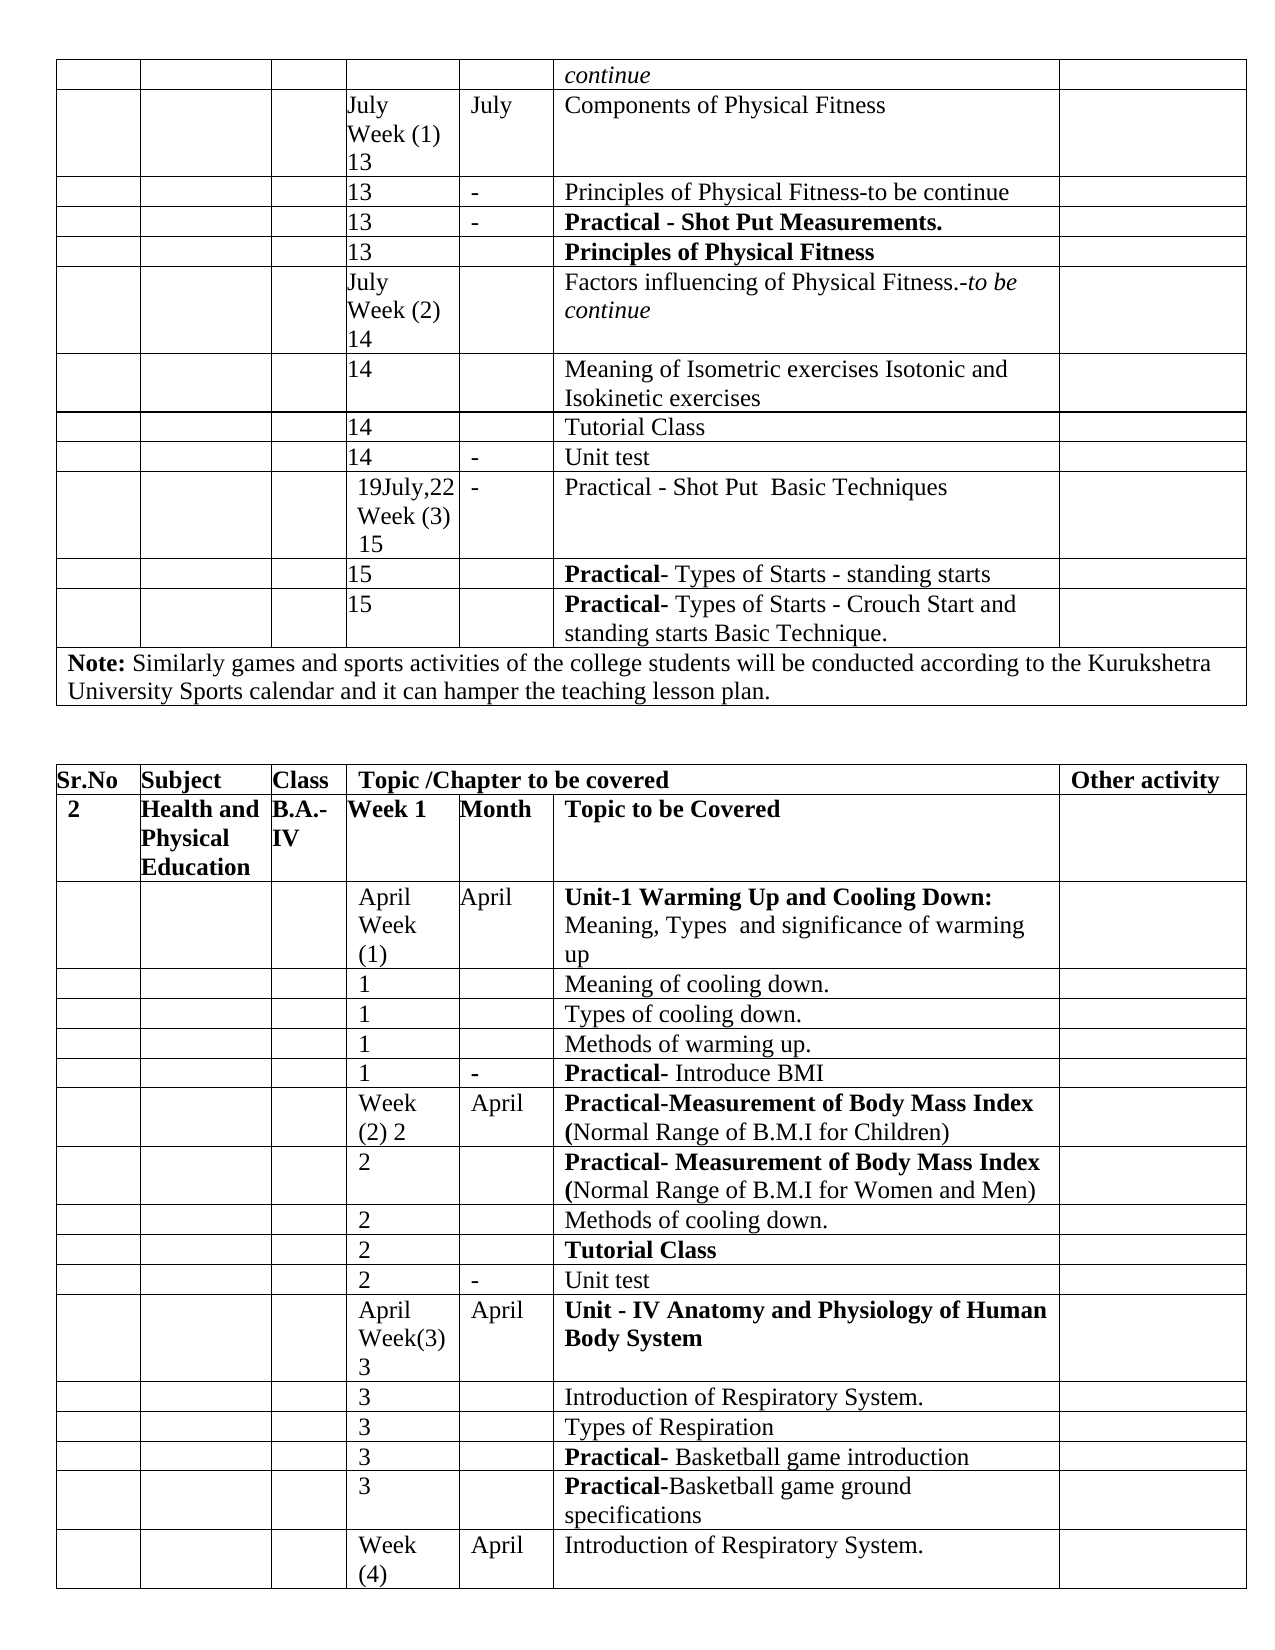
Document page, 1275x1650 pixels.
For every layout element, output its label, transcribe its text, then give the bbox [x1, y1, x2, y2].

table_cell [1060, 237, 1246, 266]
table_cell [1060, 1265, 1246, 1294]
table_cell April [460, 1295, 553, 1381]
table_cell [460, 589, 553, 647]
table_cell 3 [347, 1382, 459, 1411]
table_cell Unit test [554, 442, 1059, 471]
table_cell [57, 999, 140, 1028]
table_cell [272, 60, 346, 89]
table_cell [57, 413, 140, 441]
table_cell [1060, 354, 1246, 411]
table_cell Tutorial Class [554, 1235, 1059, 1264]
table_cell [141, 559, 271, 588]
table_cell [1060, 472, 1246, 558]
table_cell 1 [347, 999, 459, 1028]
table_cell Practical- Introduce BMI [554, 1059, 1059, 1087]
table_cell 1 [347, 1029, 459, 1057]
table_cell [460, 1382, 553, 1411]
table_cell [1060, 1412, 1246, 1441]
table_cell [1060, 882, 1246, 968]
table_cell [272, 472, 346, 558]
table_cell [272, 442, 346, 471]
table_cell [460, 354, 553, 411]
table_cell 2 [347, 1235, 459, 1264]
table_cell - [460, 177, 553, 206]
table_cell 2 [347, 1147, 459, 1204]
table_cell [272, 1088, 346, 1146]
table_cell Unit test [554, 1265, 1059, 1294]
table_cell 15 [347, 559, 459, 588]
table_cell [1060, 1147, 1246, 1204]
table_cell [57, 1029, 140, 1057]
table_cell [1060, 207, 1246, 236]
table_cell July Week (2) 14 [347, 267, 459, 353]
table_cell - [460, 442, 553, 471]
table_cell [460, 1147, 553, 1204]
table_cell Meaning of Isometric exercises Isotonic and Isokinetic exercises [554, 354, 1059, 411]
table_cell - [460, 1059, 553, 1087]
table_cell 3 [347, 1471, 459, 1529]
table_cell [460, 267, 553, 353]
table_cell 19July,22 Week (3) 15 [347, 472, 459, 558]
table_cell [57, 472, 140, 558]
table_cell [272, 1147, 346, 1204]
table_cell Practical- Types of Starts - Crouch Start and standing starts Basic Technique. [554, 589, 1059, 647]
table_cell [1060, 589, 1246, 647]
table_cell [141, 1471, 271, 1529]
table_cell [1060, 1059, 1246, 1087]
table_cell [272, 1265, 346, 1294]
table_cell Meaning of cooling down. [554, 969, 1059, 998]
table_cell [1060, 1235, 1246, 1264]
table_cell [141, 177, 271, 206]
table_cell April Week (1) [347, 882, 459, 968]
table_cell 14 [347, 442, 459, 471]
table_cell [1060, 1205, 1246, 1234]
table_cell Practical- Measurement of Body Mass Index (Normal Range of B.M.I for Women and Men) [554, 1147, 1059, 1204]
table_cell [272, 177, 346, 206]
table_cell Unit-1 Warming Up and Cooling Down: Meaning, Types and significance of warming up [554, 882, 1059, 968]
table_cell Month [460, 795, 553, 881]
table_cell [57, 559, 140, 588]
table_cell [57, 207, 140, 236]
table_cell [1060, 177, 1246, 206]
table_cell [141, 1530, 271, 1587]
table_cell Principles of Physical Fitness-to be continue [554, 177, 1059, 206]
table_cell 14 [347, 354, 459, 411]
table_cell [141, 1088, 271, 1146]
table_cell Week 1 [347, 795, 459, 881]
table_cell Practical- Basketball game introduction [554, 1442, 1059, 1470]
table_cell [272, 1382, 346, 1411]
table_cell [57, 267, 140, 353]
table_cell 12 [347, 60, 459, 89]
table_cell [272, 1295, 346, 1381]
table_cell - [460, 1265, 553, 1294]
table_cell Components of Physical Fitness [554, 90, 1059, 176]
table_cell 15 [347, 589, 459, 647]
table_cell [57, 1530, 140, 1587]
table_cell [272, 1471, 346, 1529]
table_cell [141, 1412, 271, 1441]
table_cell 1 [347, 1059, 459, 1087]
table_cell [57, 1088, 140, 1146]
table_cell [57, 90, 140, 176]
table_cell [460, 1471, 553, 1529]
table_cell [460, 1412, 553, 1441]
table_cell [554, 60, 1059, 89]
table_cell [460, 60, 553, 89]
table_cell [1060, 1295, 1246, 1381]
table_cell [272, 1205, 346, 1234]
table_cell [57, 1295, 140, 1381]
table_cell [141, 882, 271, 968]
table_cell [272, 267, 346, 353]
table_cell [141, 1235, 271, 1264]
table_cell Tutorial Class [554, 413, 1059, 441]
table_cell Methods of cooling down. [554, 1205, 1059, 1234]
table_cell Unit - IV Anatomy and Physiology of Human Body System [554, 1295, 1059, 1381]
table_cell [57, 1442, 140, 1470]
table_cell Note: Similarly games and sports activities of the college students will be conducted according to the Kurukshetra University Sports calendar and it can hamper the teaching lesson plan. [57, 648, 1246, 705]
table_cell Practical- Types of Starts - standing starts [554, 559, 1059, 588]
table_cell [272, 999, 346, 1028]
table_cell Methods of warming up. [554, 1029, 1059, 1057]
table_cell Topic to be Covered [554, 795, 1059, 881]
table_cell [460, 1235, 553, 1264]
table_cell [272, 1442, 346, 1470]
table_cell [57, 1265, 140, 1294]
table_cell [460, 1442, 553, 1470]
table_cell Week (2) 2 [347, 1088, 459, 1146]
table_cell Principles of Physical Fitness [554, 237, 1059, 266]
table_cell Introduction of Respiratory System. [554, 1382, 1059, 1411]
table_cell [141, 1059, 271, 1087]
table_cell [141, 999, 271, 1028]
table_cell [141, 207, 271, 236]
table_cell [57, 442, 140, 471]
table_cell [1060, 999, 1246, 1028]
table_cell [272, 969, 346, 998]
table_header Topic /Chapter to be covered [347, 765, 1059, 793]
table_cell [57, 969, 140, 998]
table_cell July [460, 90, 553, 176]
table_cell [57, 177, 140, 206]
table_cell [57, 237, 140, 266]
table_cell [141, 1029, 271, 1057]
table_cell [141, 1442, 271, 1470]
table_cell B.A.-IV [272, 795, 346, 881]
table_cell [141, 472, 271, 558]
table_cell 2 [57, 795, 140, 881]
table_cell [57, 60, 140, 89]
table_cell [57, 1412, 140, 1441]
table_cell [460, 999, 553, 1028]
table_cell [1060, 1471, 1246, 1529]
table_cell [272, 589, 346, 647]
table_cell - [460, 472, 553, 558]
table_cell [141, 1382, 271, 1411]
table_cell [141, 90, 271, 176]
table_cell 14 [347, 413, 459, 441]
table_header Sr.No [57, 765, 140, 793]
table_cell Week (4) [347, 1530, 459, 1587]
table_cell [57, 1471, 140, 1529]
table_cell [272, 1530, 346, 1587]
table_cell 2 [347, 1265, 459, 1294]
table_cell July Week (1) 13 [347, 90, 459, 176]
table_cell [141, 442, 271, 471]
table_cell [57, 1205, 140, 1234]
table_cell [1060, 442, 1246, 471]
table_cell [460, 969, 553, 998]
table_cell [272, 207, 346, 236]
table_cell [57, 589, 140, 647]
table_cell [141, 354, 271, 411]
table_cell Health and Physical Education [141, 795, 271, 881]
table_cell - [460, 207, 553, 236]
table_cell 13 [347, 237, 459, 266]
table_cell 2 [347, 1205, 459, 1234]
table_cell April [460, 1530, 553, 1587]
table_cell [57, 882, 140, 968]
table_cell April [460, 882, 553, 968]
table_cell [141, 589, 271, 647]
table_cell 3 [347, 1412, 459, 1441]
table_cell [1060, 1530, 1246, 1587]
table_cell [141, 237, 271, 266]
table_cell [1060, 559, 1246, 588]
table_cell [1060, 1029, 1246, 1057]
table_cell [141, 267, 271, 353]
table_cell [272, 413, 346, 441]
table_cell Types of cooling down. [554, 999, 1059, 1028]
table_cell [1060, 60, 1246, 89]
table_cell Introduction of Respiratory System. [554, 1530, 1059, 1587]
table_cell [272, 882, 346, 968]
table_cell [272, 559, 346, 588]
table_cell [1060, 413, 1246, 441]
table_cell Types of Respiration [554, 1412, 1059, 1441]
table_cell Practical-Measurement of Body Mass Index (Normal Range of B.M.I for Children) [554, 1088, 1059, 1146]
table_cell [141, 60, 271, 89]
table_cell April [460, 1088, 553, 1146]
table_cell [141, 969, 271, 998]
table_cell [272, 1059, 346, 1087]
table_cell [460, 237, 553, 266]
table_cell [1060, 969, 1246, 998]
table_cell [272, 1235, 346, 1264]
table_cell 13 [347, 207, 459, 236]
table_cell [57, 1235, 140, 1264]
table_cell [272, 90, 346, 176]
table_cell [1060, 795, 1246, 881]
table_cell [460, 559, 553, 588]
table_cell [272, 354, 346, 411]
table_cell [57, 1147, 140, 1204]
table_header Other activity [1060, 765, 1246, 793]
table_cell [1060, 1442, 1246, 1470]
table_cell [141, 1147, 271, 1204]
table_cell 1 [347, 969, 459, 998]
table_header Subject [141, 765, 271, 793]
table_cell [460, 1205, 553, 1234]
table_cell [460, 413, 553, 441]
table_cell Factors influencing of Physical Fitness.-to be continue [554, 267, 1059, 353]
table_cell [57, 1059, 140, 1087]
table_cell [460, 1029, 553, 1057]
table_cell [1060, 1088, 1246, 1146]
table_cell [57, 354, 140, 411]
table_cell [141, 1205, 271, 1234]
table_cell 3 [347, 1442, 459, 1470]
table_cell Practical - Shot Put Basic Techniques [554, 472, 1059, 558]
table_cell [272, 1412, 346, 1441]
table_cell [1060, 267, 1246, 353]
table_cell [1060, 1382, 1246, 1411]
table_cell [272, 1029, 346, 1057]
table_cell [141, 1265, 271, 1294]
table_cell [272, 237, 346, 266]
table_cell [141, 413, 271, 441]
table_cell 13 [347, 177, 459, 206]
table_cell [57, 1382, 140, 1411]
table_cell Practical - Shot Put Measurements. [554, 207, 1059, 236]
table_header Class [272, 765, 346, 793]
table_cell [141, 1295, 271, 1381]
table_cell April Week(3) 3 [347, 1295, 459, 1381]
table_cell [1060, 90, 1246, 176]
table_cell Practical-Basketball game ground specifications [554, 1471, 1059, 1529]
